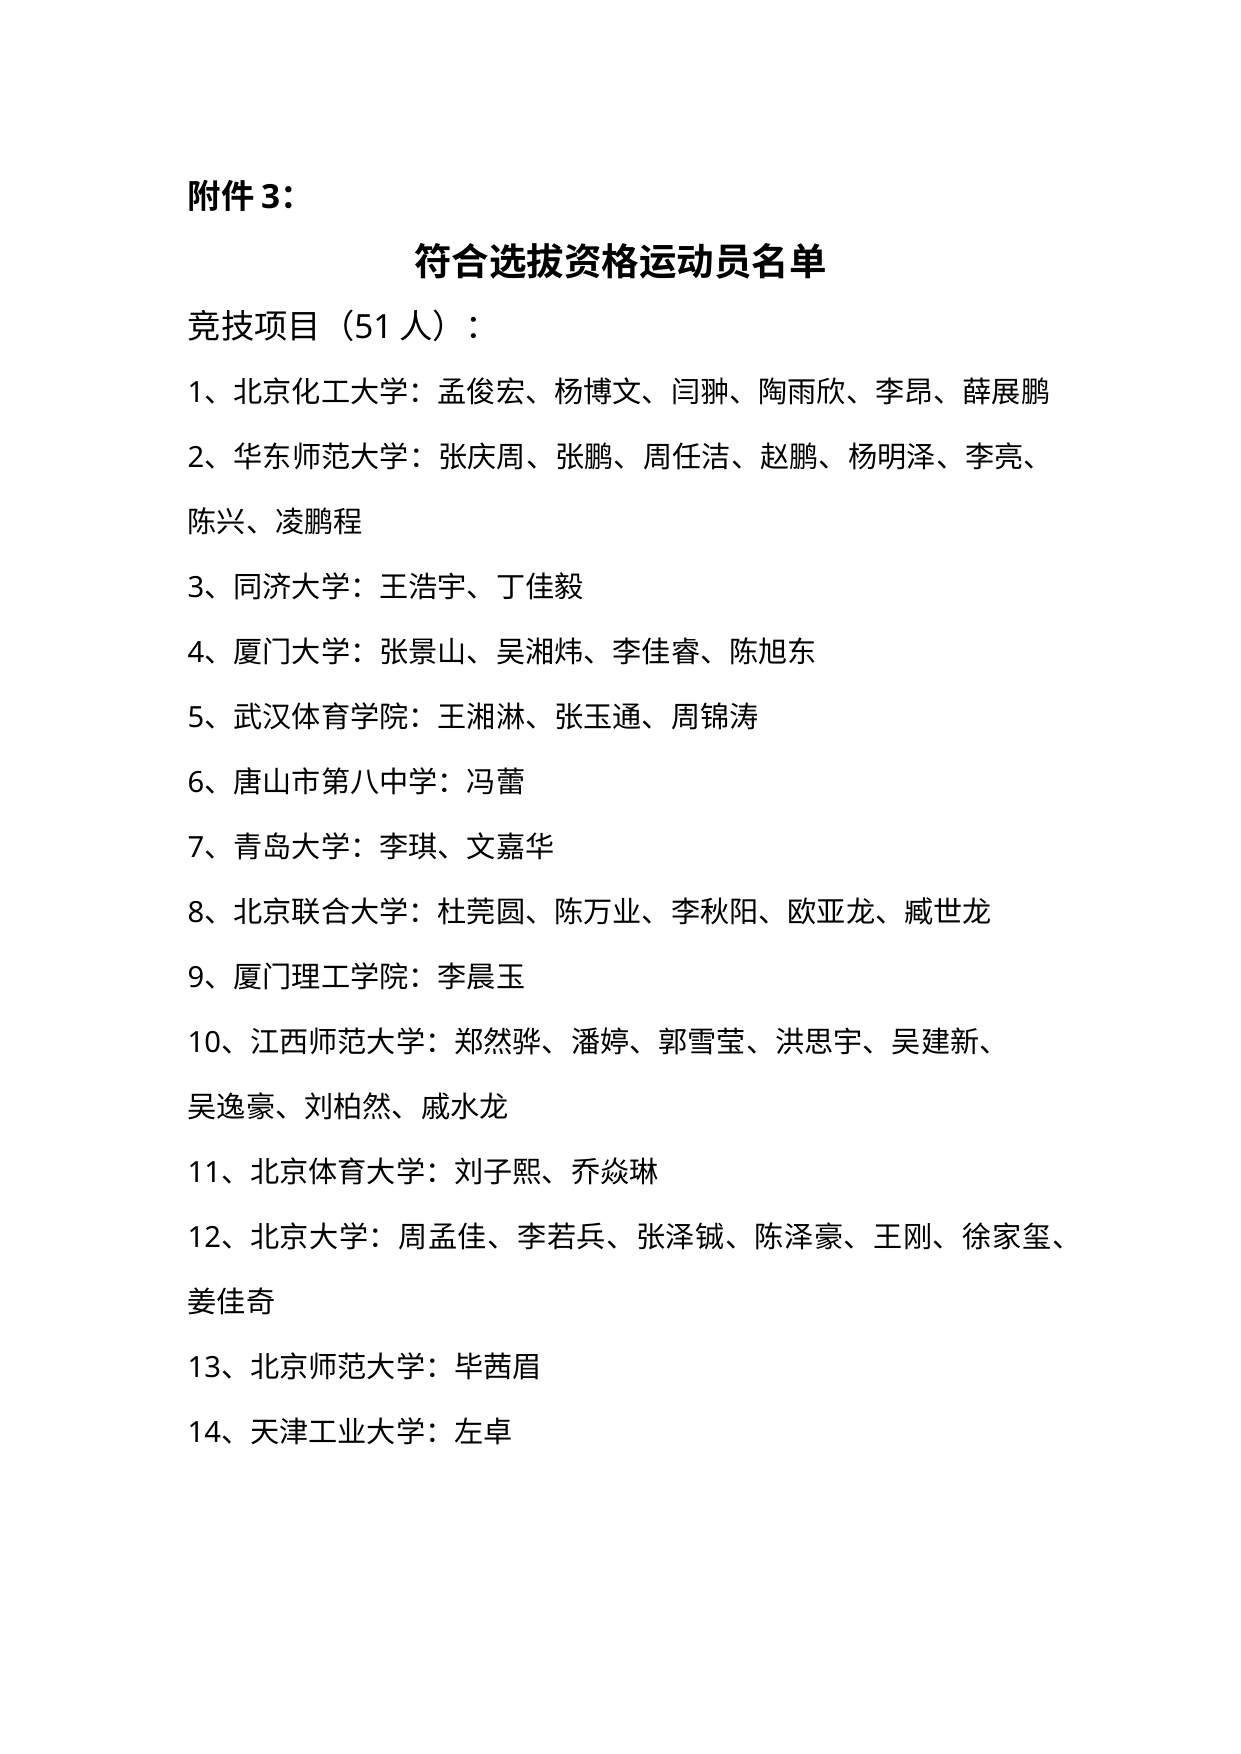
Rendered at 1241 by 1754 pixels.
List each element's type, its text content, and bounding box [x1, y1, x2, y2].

list 厦门大学：张景山、吴湘炜、李佳睿、陈旭东 [187, 617, 1053, 682]
list 北京大学：周孟佳、李若兵、张泽铖、陈泽豪、王刚、徐家玺、姜佳奇 [187, 1202, 1053, 1332]
list 武汉体育学院：王湘淋、张玉通、周锦涛 [187, 682, 1053, 747]
list 青岛大学：李琪、文嘉华 [187, 812, 1053, 877]
list 天津工业大学：左卓 [187, 1397, 1053, 1462]
text 竞技项目（51人）： [187, 292, 1053, 357]
list 同济大学：王浩宇、丁佳毅 [187, 552, 1053, 617]
list 江西师范大学：郑然骅、潘婷、郭雪莹、洪思宇、吴建新、 [187, 1007, 1053, 1072]
list 北京联合大学：杜莞圆、陈万业、李秋阳、欧亚龙、臧世龙 [187, 877, 1053, 942]
list 华东师范大学：张庆周、张鹏、周任洁、赵鹏、杨明泽、李亮、陈兴、凌鹏程 [187, 422, 1053, 552]
list 唐山市第八中学：冯蕾 [187, 747, 1053, 812]
list 北京化工大学：孟俊宏、杨博文、闫翀、陶雨欣、李昂、薛展鹏 [187, 357, 1053, 422]
list 厦门理工学院：李晨玉 [187, 942, 1053, 1007]
text 符合选拔资格运动员名单 [187, 227, 1053, 292]
list 北京师范大学：毕茜眉 [187, 1332, 1053, 1397]
list 北京体育大学：刘子熙、乔焱琳 [187, 1137, 1053, 1202]
text 附件3： [187, 162, 1053, 227]
list 吴逸豪、刘柏然、戚水龙 [187, 1072, 1053, 1137]
